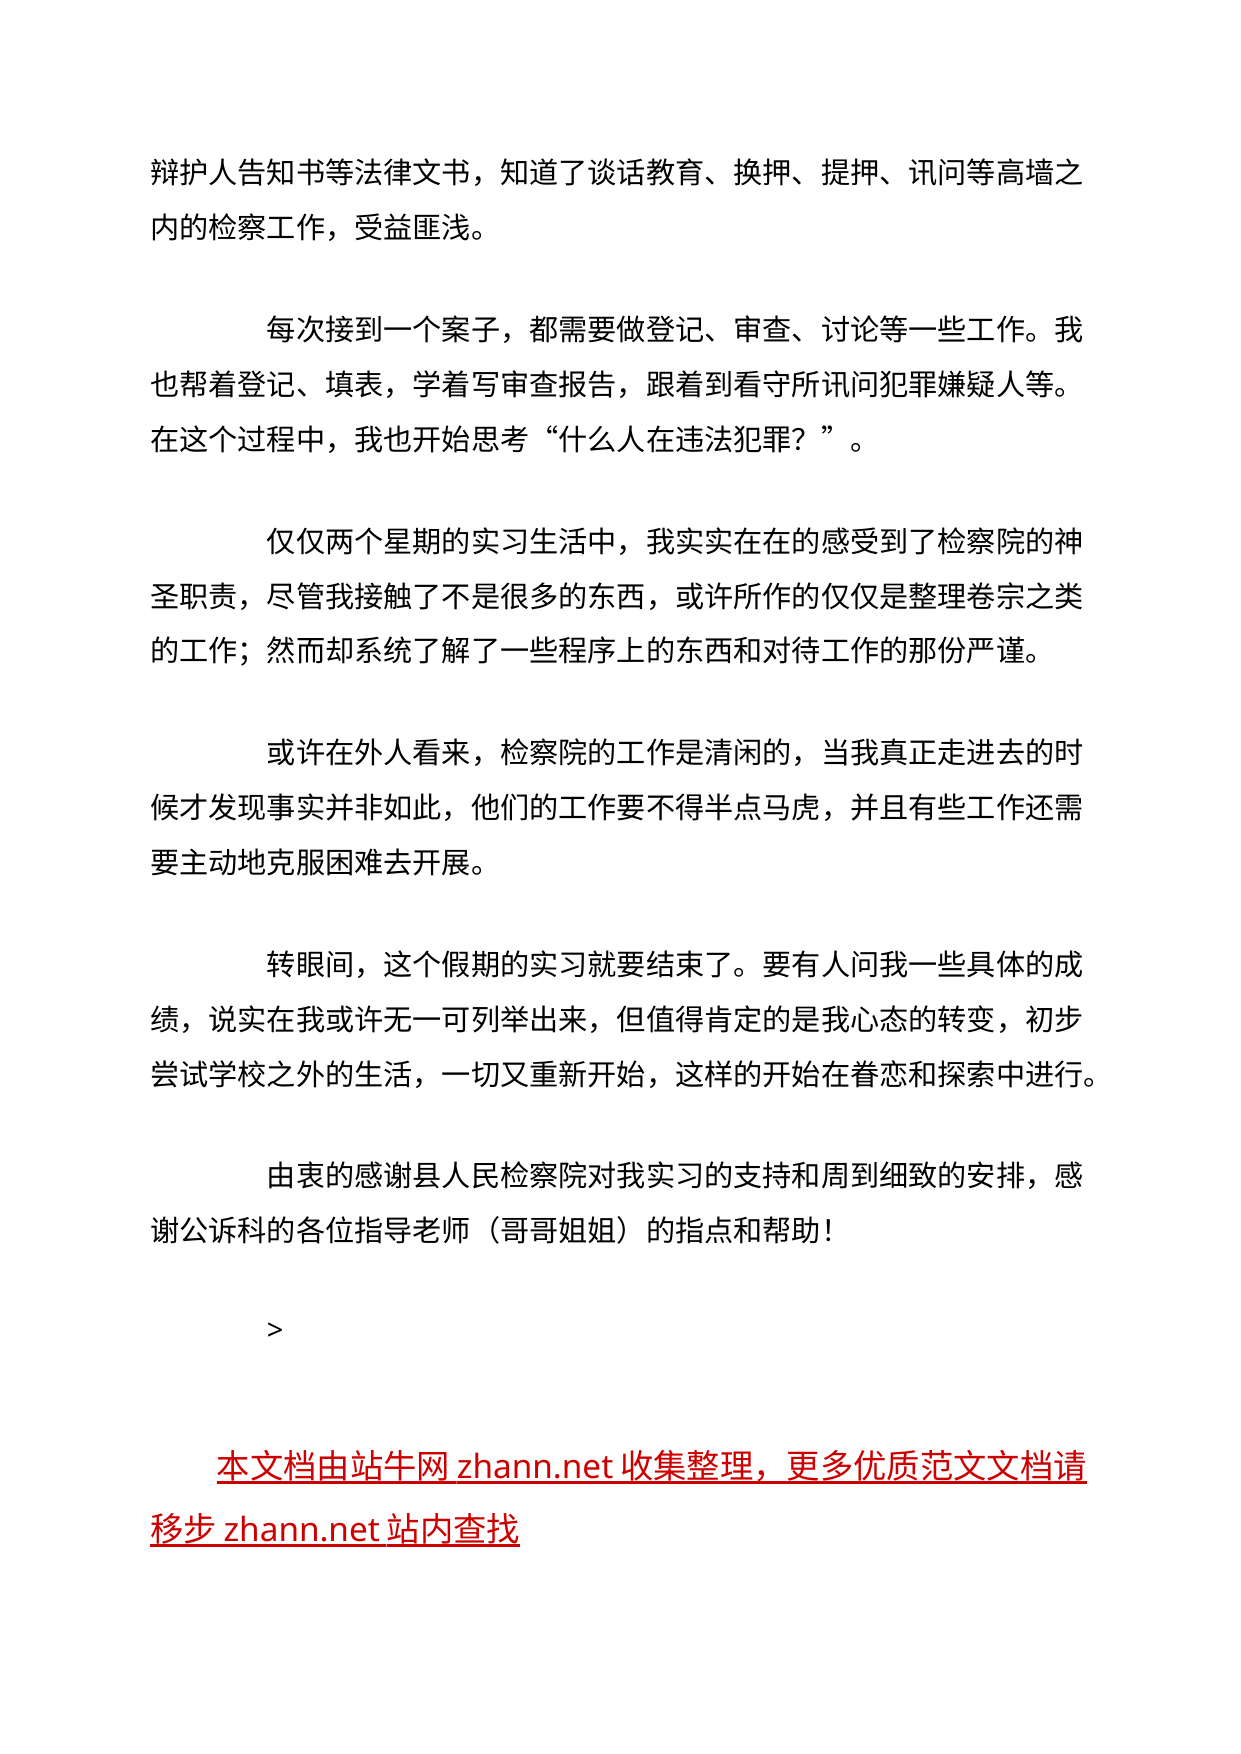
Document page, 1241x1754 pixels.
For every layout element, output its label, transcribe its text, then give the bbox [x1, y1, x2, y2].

text > [150, 1309, 1090, 1349]
text 由衷的感谢县人民检察院对我实习的支持和周到细致的安排，感谢公诉科的各位指导老师（哥哥姐姐）的指点和帮助！ [150, 1153, 1090, 1250]
text 仅仅两个星期的实习生活中，我实实在在的感受到了检察院的神圣职责，尽管我接触了不是很多的东西，或许所作的仅仅是整理卷宗之类的工作；然而却系统了解了一些程序上的东西和对待工作的那份严谨。 [150, 518, 1090, 670]
text 本文档由站牛网zhann.net收集整理，更多优质范文文档请移步zhann.net站内查找 [150, 1440, 1090, 1551]
text 或许在外人看来，检察院的工作是清闲的，当我真正走进去的时候才发现事实并非如此，他们的工作要不得半点马虎，并且有些工作还需要主动地克服困难去开展。 [150, 730, 1090, 882]
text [150, 150, 1090, 247]
text 转眼间，这个假期的实习就要结束了。要有人问我一些具体的成绩，说实在我或许无一可列举出来，但值得肯定的是我心态的转变，初步尝试学校之外的生活，一切又重新开始，这样的开始在眷恋和探索中进行。 [150, 941, 1090, 1093]
text 每次接到一个案子，都需要做登记、审查、讨论等一些工作。我也帮着登记、填表，学着写审查报告，跟着到看守所讯问犯罪嫌疑人等。在这个过程中，我也开始思考“什么人在违法犯罪？”。 [150, 307, 1090, 459]
